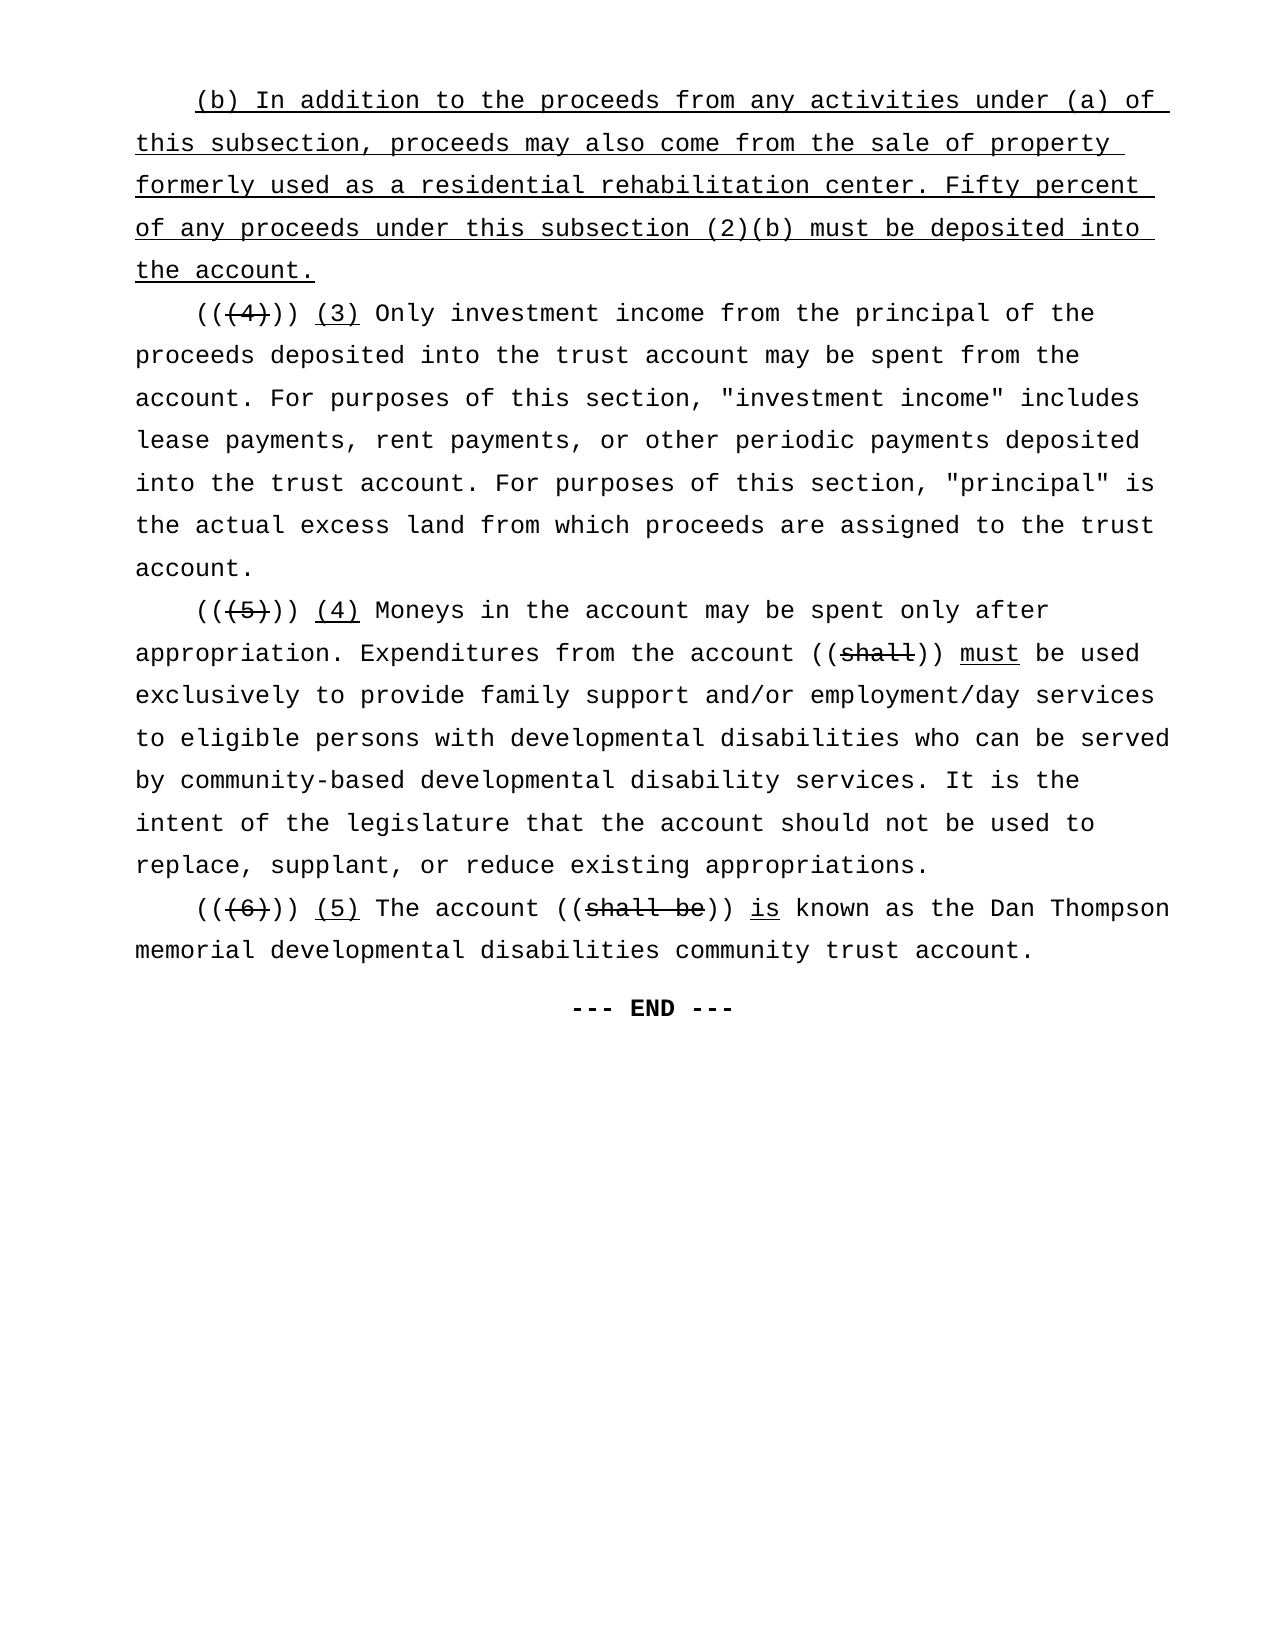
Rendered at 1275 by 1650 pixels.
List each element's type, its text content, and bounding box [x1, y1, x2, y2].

text (((4))) (3) Only investment income from the principal of the proceeds deposited into the trust account may be spent from the account. For purposes of this section, "investment income" includes lease payments, rent payments, or other periodic payments deposited into the trust account. For purposes of this section, "principal" is the actual excess land from which proceeds are assigned to the trust account. [135, 287, 1170, 585]
text --- END --- [135, 996, 1170, 1024]
text (((5))) (4) Moneys in the account may be spent only after appropriation. Expenditures from the account ((shall)) must be used exclusively to provide family support and/or employment/day services to eligible persons with developmental disabilities who can be served by community-based developmental disability services. It is the intent of the legislature that the account should not be used to replace, supplant, or reduce existing appropriations. [135, 585, 1170, 882]
text (((6))) (5) The account ((shall be)) is known as the Dan Thompson memorial developmental disabilities community trust account. [135, 882, 1170, 967]
text (b) In addition to the proceeds from any activities under (a) of this subsection, proceeds may also come from the sale of property formerly used as a residential rehabilitation center. Fifty percent of any proceeds under this subsection (2)(b) must be deposited into the account. [135, 75, 1170, 287]
